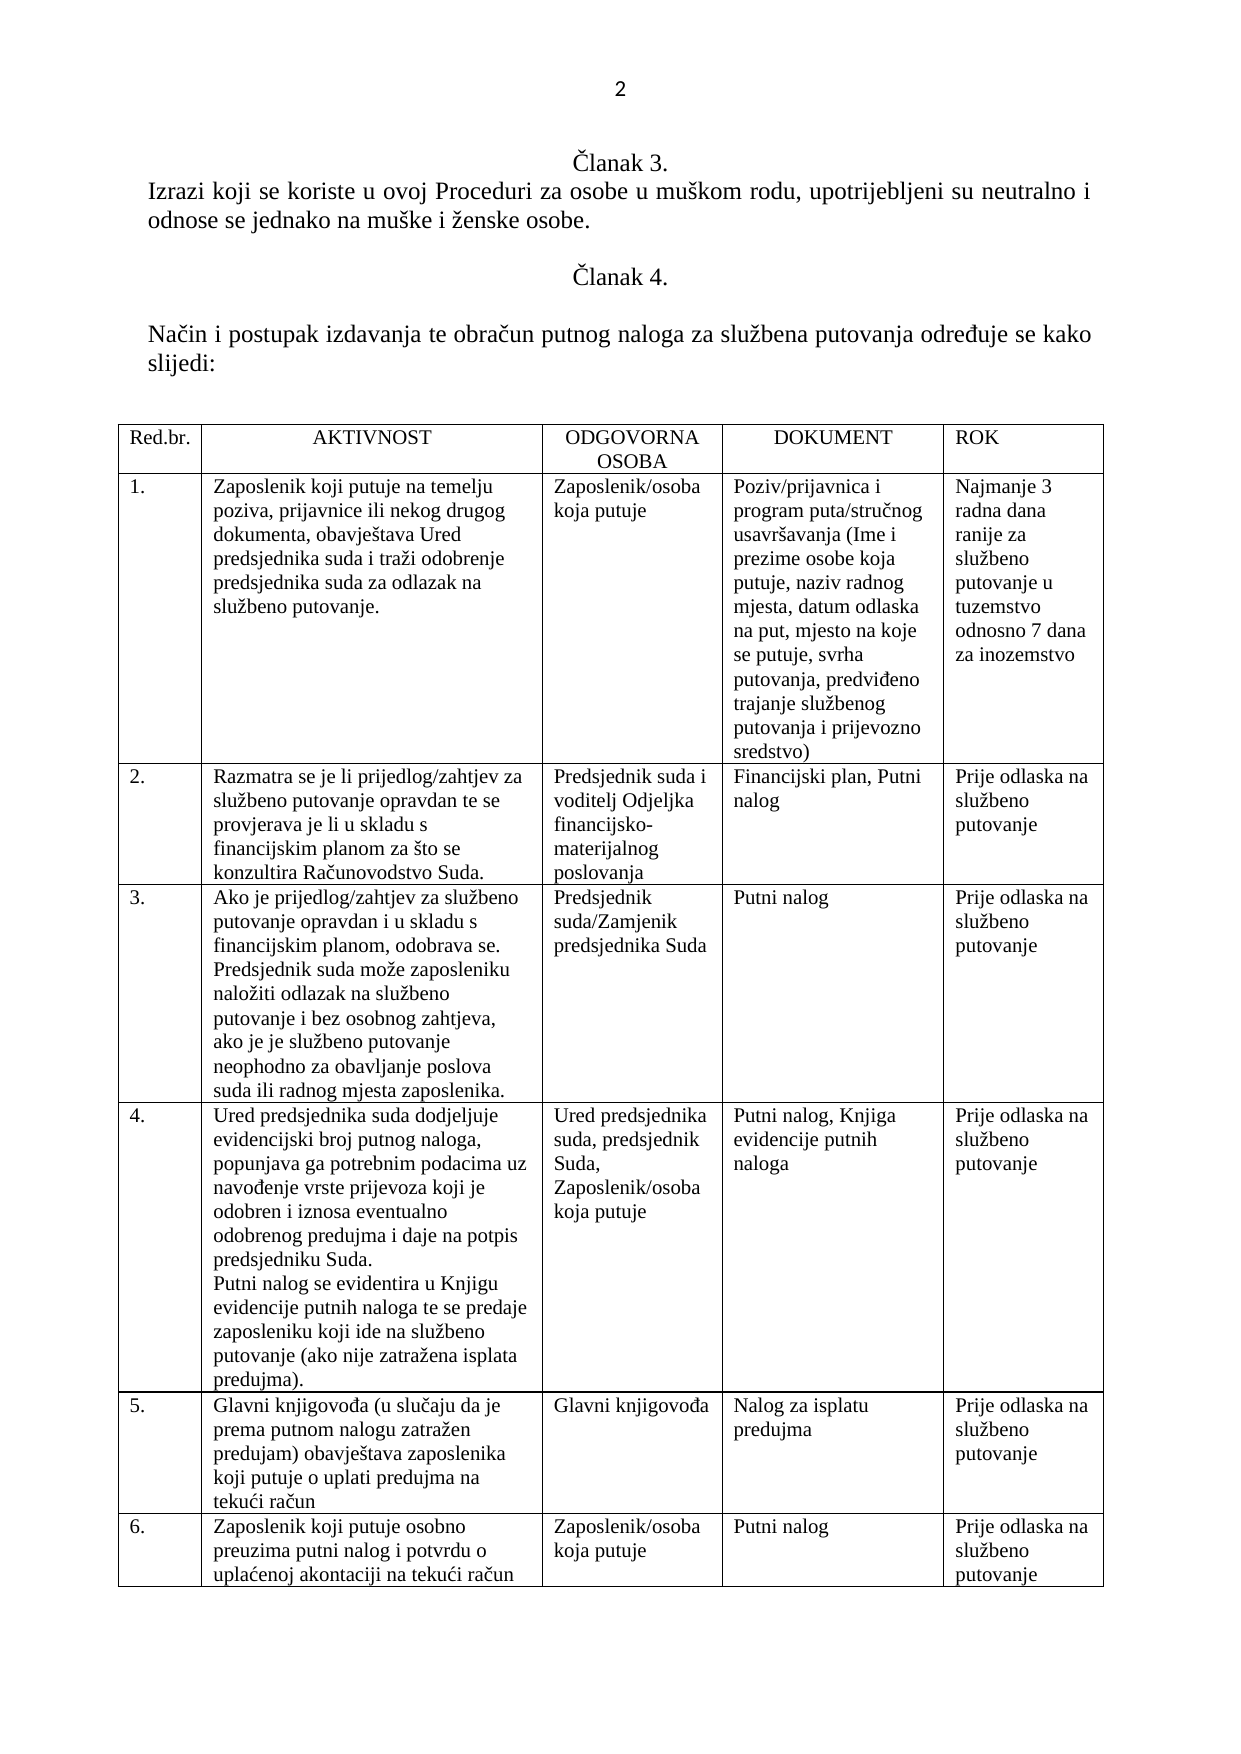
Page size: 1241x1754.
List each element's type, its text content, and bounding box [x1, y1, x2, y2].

table_cell Putni nalog, Knjiga evidencije putnih naloga [723, 1103, 943, 1391]
table_cell 5. [119, 1393, 201, 1513]
table_cell Ako je prijedlog/zahtjev za službeno putovanje opravdan i u skladu s financijskim planom, odobrava se. Predsjednik suda može zaposleniku naložiti odlazak na službeno putovanje i bez osobnog zahtjeva, ako je je službeno putovanje neophodno za obavljanje poslova suda ili radnog mjesta zaposlenika. [202, 885, 542, 1102]
table_cell Razmatra se je li prijedlog/zahtjev za službeno putovanje opravdan te se provjerava je li u skladu s financijskim planom za što se konzultira Računovodstvo Suda. [202, 764, 542, 884]
table_cell 4. [119, 1103, 201, 1391]
table_header DOKUMENT [723, 425, 943, 473]
table_cell Ured predsjednika suda dodjeljuje evidencijski broj putnog naloga, popunjava ga potrebnim podacima uz navođenje vrste prijevoza koji je odobren i iznosa eventualno odobrenog predujma i daje na potpis predsjedniku Suda. Putni nalog se evidentira u Knjigu evidencije putnih naloga te se predaje zaposleniku koji ide na službeno putovanje (ako nije zatražena isplata predujma). [202, 1103, 542, 1391]
table_cell Zaposlenik/osoba koja putuje [543, 474, 722, 763]
table_cell Nalog za isplatu predujma [723, 1393, 943, 1513]
table_cell Najmanje 3 radna dana ranije za službeno putovanje u tuzemstvo odnosno 7 dana za inozemstvo [944, 474, 1103, 763]
table_cell 3. [119, 885, 201, 1102]
table_cell 1. [119, 474, 201, 763]
table_cell Predsjednik suda/Zamjenik predsjednika Suda [543, 885, 722, 1102]
table_cell Prije odlaska na službeno putovanje [944, 885, 1103, 1102]
table_header AKTIVNOST [202, 425, 542, 473]
table_cell 2. [119, 764, 201, 884]
table_header Red.br. [119, 425, 201, 473]
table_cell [543, 1514, 722, 1586]
table_header ROK [944, 425, 1103, 473]
table_cell Putni nalog [723, 1514, 943, 1586]
table_cell Prije odlaska na službeno putovanje [944, 764, 1103, 884]
table_cell Glavni knjigovođa [543, 1393, 722, 1513]
table_cell Zaposlenik koji putuje osobno preuzima putni nalog i potvrdu o uplaćenoj akontaciji na tekući račun [202, 1514, 542, 1586]
table_cell Predsjednik suda i voditelj Odjeljka financijsko-materijalnog poslovanja [543, 764, 722, 884]
table_cell Ured predsjednika suda, predsjednik Suda, Zaposlenik/osoba koja putuje [543, 1103, 722, 1391]
table_cell Putni nalog [723, 885, 943, 1102]
table_cell Glavni knjigovođa (u slučaju da je prema putnom nalogu zatražen predujam) obavještava zaposlenika koji putuje o uplati predujma na tekući račun [202, 1393, 542, 1513]
table_cell 6. [119, 1514, 201, 1586]
table_cell Prije odlaska na službeno putovanje [944, 1514, 1103, 1586]
table_cell Poziv/prijavnica i program puta/stručnog usavršavanja (Ime i prezime osobe koja putuje, naziv radnog mjesta, datum odlaska na put, mjesto na koje se putuje, svrha putovanja, predviđeno trajanje službenog putovanja i prijevozno sredstvo) [723, 474, 943, 763]
text Način i postupak izdavanja te obračun putnog naloga za službena putovanja određuje se kako slijedi: [148, 319, 1093, 377]
text Članak 4. [148, 262, 1093, 291]
table_cell Prije odlaska na službeno putovanje [944, 1393, 1103, 1513]
table_cell Prije odlaska na službeno putovanje [944, 1103, 1103, 1391]
table_cell Financijski plan, Putni nalog [723, 764, 943, 884]
text Članak 3. [148, 148, 1093, 176]
table_cell Zaposlenik koji putuje na temelju poziva, prijavnice ili nekog drugog dokumenta, obavještava Ured predsjednika suda i traži odobrenje predsjednika suda za odlazak na službeno putovanje. [202, 474, 542, 763]
text Izrazi koji se koriste u ovoj Proceduri za osobe u muškom rodu, upotrijebljeni su neutralno i odnose se jednako na muške i ženske osobe. [148, 176, 1093, 234]
table_header ODGOVORNA OSOBA [543, 425, 722, 473]
